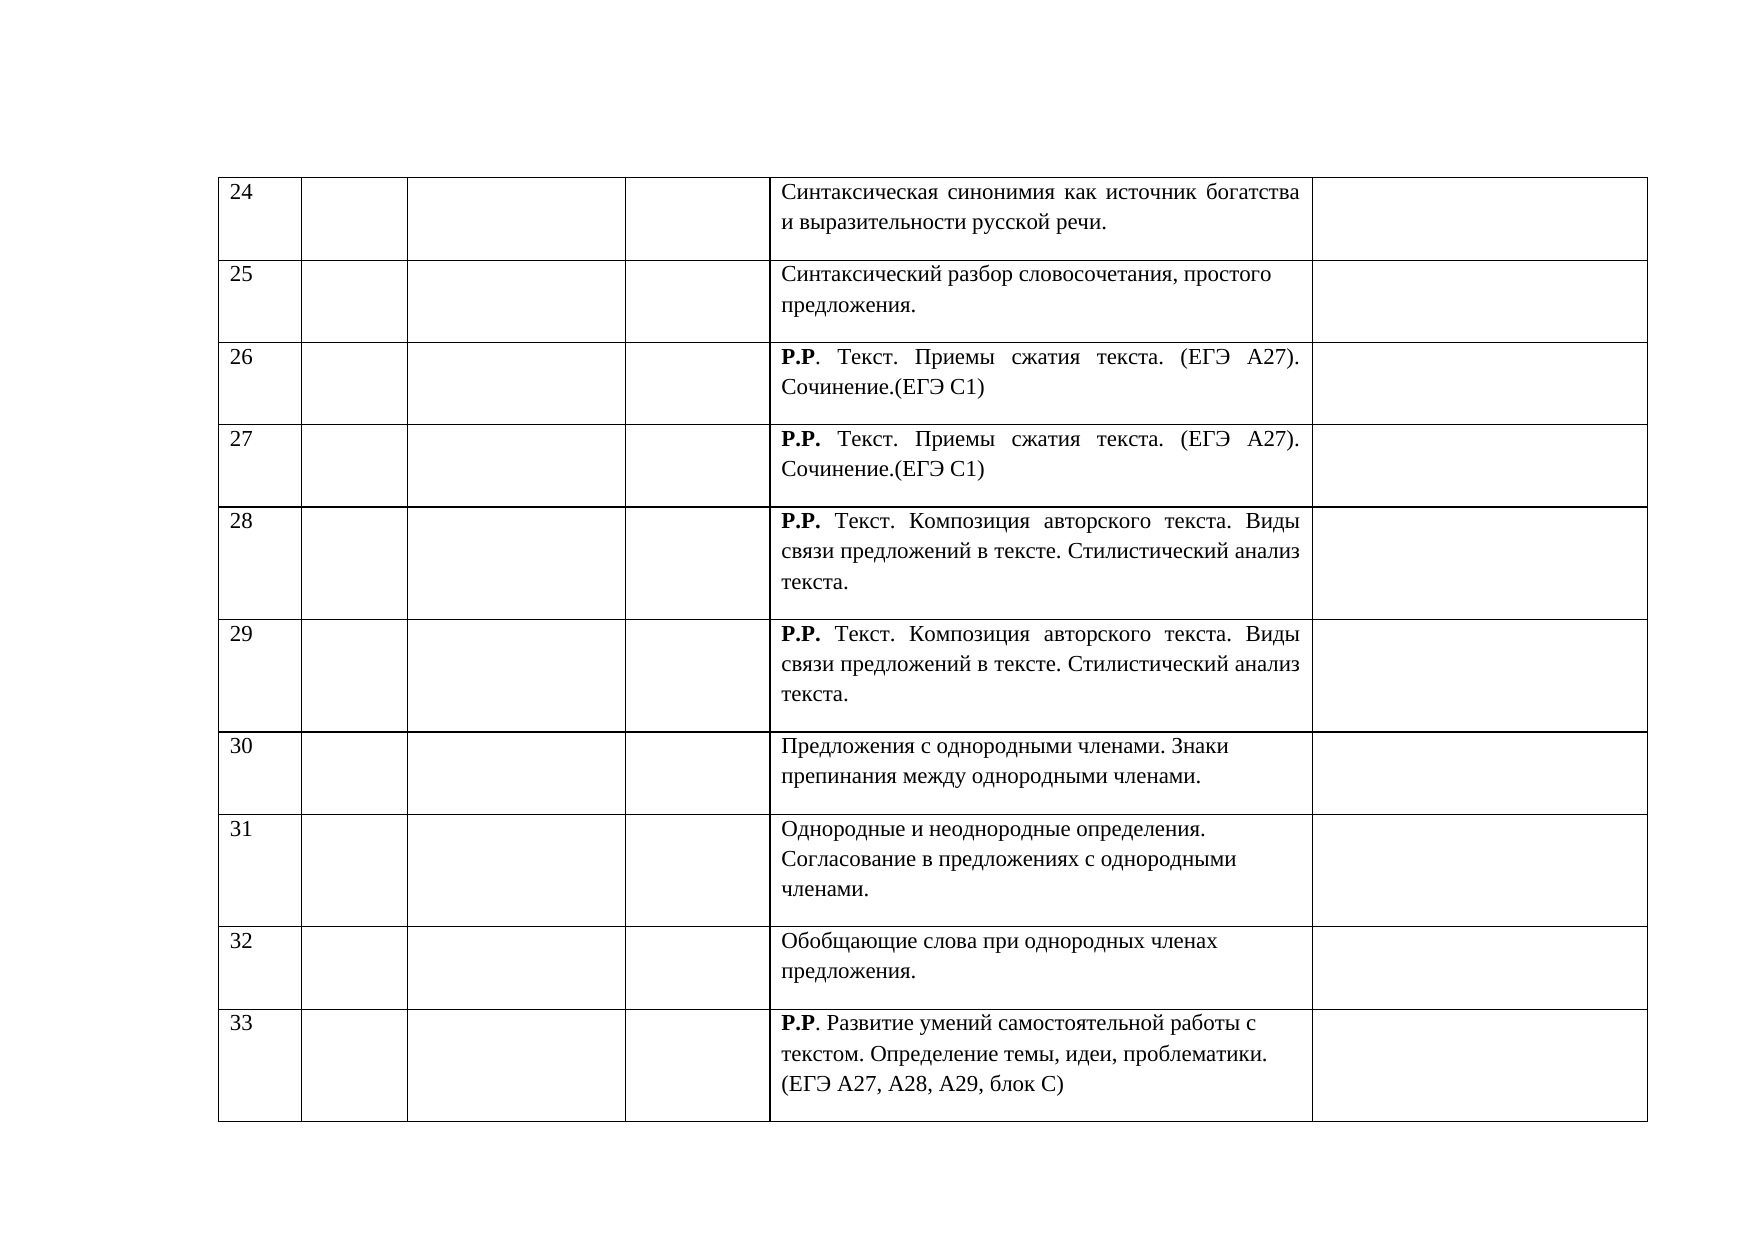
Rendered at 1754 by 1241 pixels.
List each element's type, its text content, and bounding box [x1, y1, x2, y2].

table_cell [408, 815, 625, 926]
table_cell [1313, 927, 1647, 1008]
table_cell 27 [219, 425, 301, 506]
table_cell [408, 508, 625, 619]
table_cell Р.Р. Текст. Приемы сжатия текста. (ЕГЭ А27). Сочинение.(ЕГЭ С1) [771, 425, 1312, 506]
table_cell [302, 425, 407, 506]
table_cell Обобщающие слова при однородных членах предложения. [771, 927, 1312, 1008]
table_cell [1313, 425, 1647, 506]
table_cell 32 [219, 927, 301, 1008]
table_cell [302, 178, 407, 259]
table_cell [626, 343, 769, 424]
table_cell Предложения с однородными членами. Знаки препинания между однородными членами. [771, 733, 1312, 814]
table_cell 30 [219, 733, 301, 814]
table_cell [626, 733, 769, 814]
table_cell Р.Р. Текст. Приемы сжатия текста. (ЕГЭ А27). Сочинение.(ЕГЭ С1) [771, 343, 1312, 424]
table_cell [302, 733, 407, 814]
table_cell 24 [219, 178, 301, 259]
table_cell [302, 343, 407, 424]
table_cell Синтаксический разбор словосочетания, простого предложения. [771, 261, 1312, 342]
table_cell 31 [219, 815, 301, 926]
table_cell 26 [219, 343, 301, 424]
table_cell Р.Р. Текст. Композиция авторского текста. Виды связи предложений в тексте. Стилистический анализ текста. [771, 508, 1312, 619]
table_cell [626, 425, 769, 506]
table_cell [1313, 1010, 1647, 1121]
table_cell Синтаксическая синонимия как источник богатства и выразительности русской речи. [771, 178, 1312, 259]
table_cell [408, 343, 625, 424]
table_cell [408, 261, 625, 342]
table_cell [302, 815, 407, 926]
table_cell [408, 1010, 625, 1121]
table_cell Р.Р. Текст. Композиция авторского текста. Виды связи предложений в тексте. Стилистический анализ текста. [771, 620, 1312, 731]
table_cell 29 [219, 620, 301, 731]
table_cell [771, 1010, 1312, 1121]
table_cell [626, 1010, 769, 1121]
table_cell [408, 425, 625, 506]
table_cell [302, 927, 407, 1008]
table_cell [302, 508, 407, 619]
table_cell [408, 733, 625, 814]
table_cell [1313, 815, 1647, 926]
table_cell [408, 620, 625, 731]
table_cell [626, 261, 769, 342]
table_cell [626, 508, 769, 619]
table_cell Однородные и неоднородные определения. Согласование в предложениях с однородными членами. [771, 815, 1312, 926]
table_cell [302, 261, 407, 342]
table_cell 33 [219, 1010, 301, 1121]
table_cell [1313, 343, 1647, 424]
table_cell [1313, 178, 1647, 259]
table_cell 28 [219, 508, 301, 619]
table_cell [1313, 508, 1647, 619]
table_cell [408, 927, 625, 1008]
table_cell [408, 178, 625, 259]
table_cell [626, 927, 769, 1008]
table_cell [1313, 261, 1647, 342]
table_cell [626, 620, 769, 731]
table_cell [1313, 620, 1647, 731]
table_cell [1313, 733, 1647, 814]
table_cell [302, 1010, 407, 1121]
table_cell 25 [219, 261, 301, 342]
table_cell [626, 815, 769, 926]
table_cell [626, 178, 769, 259]
table_cell [302, 620, 407, 731]
